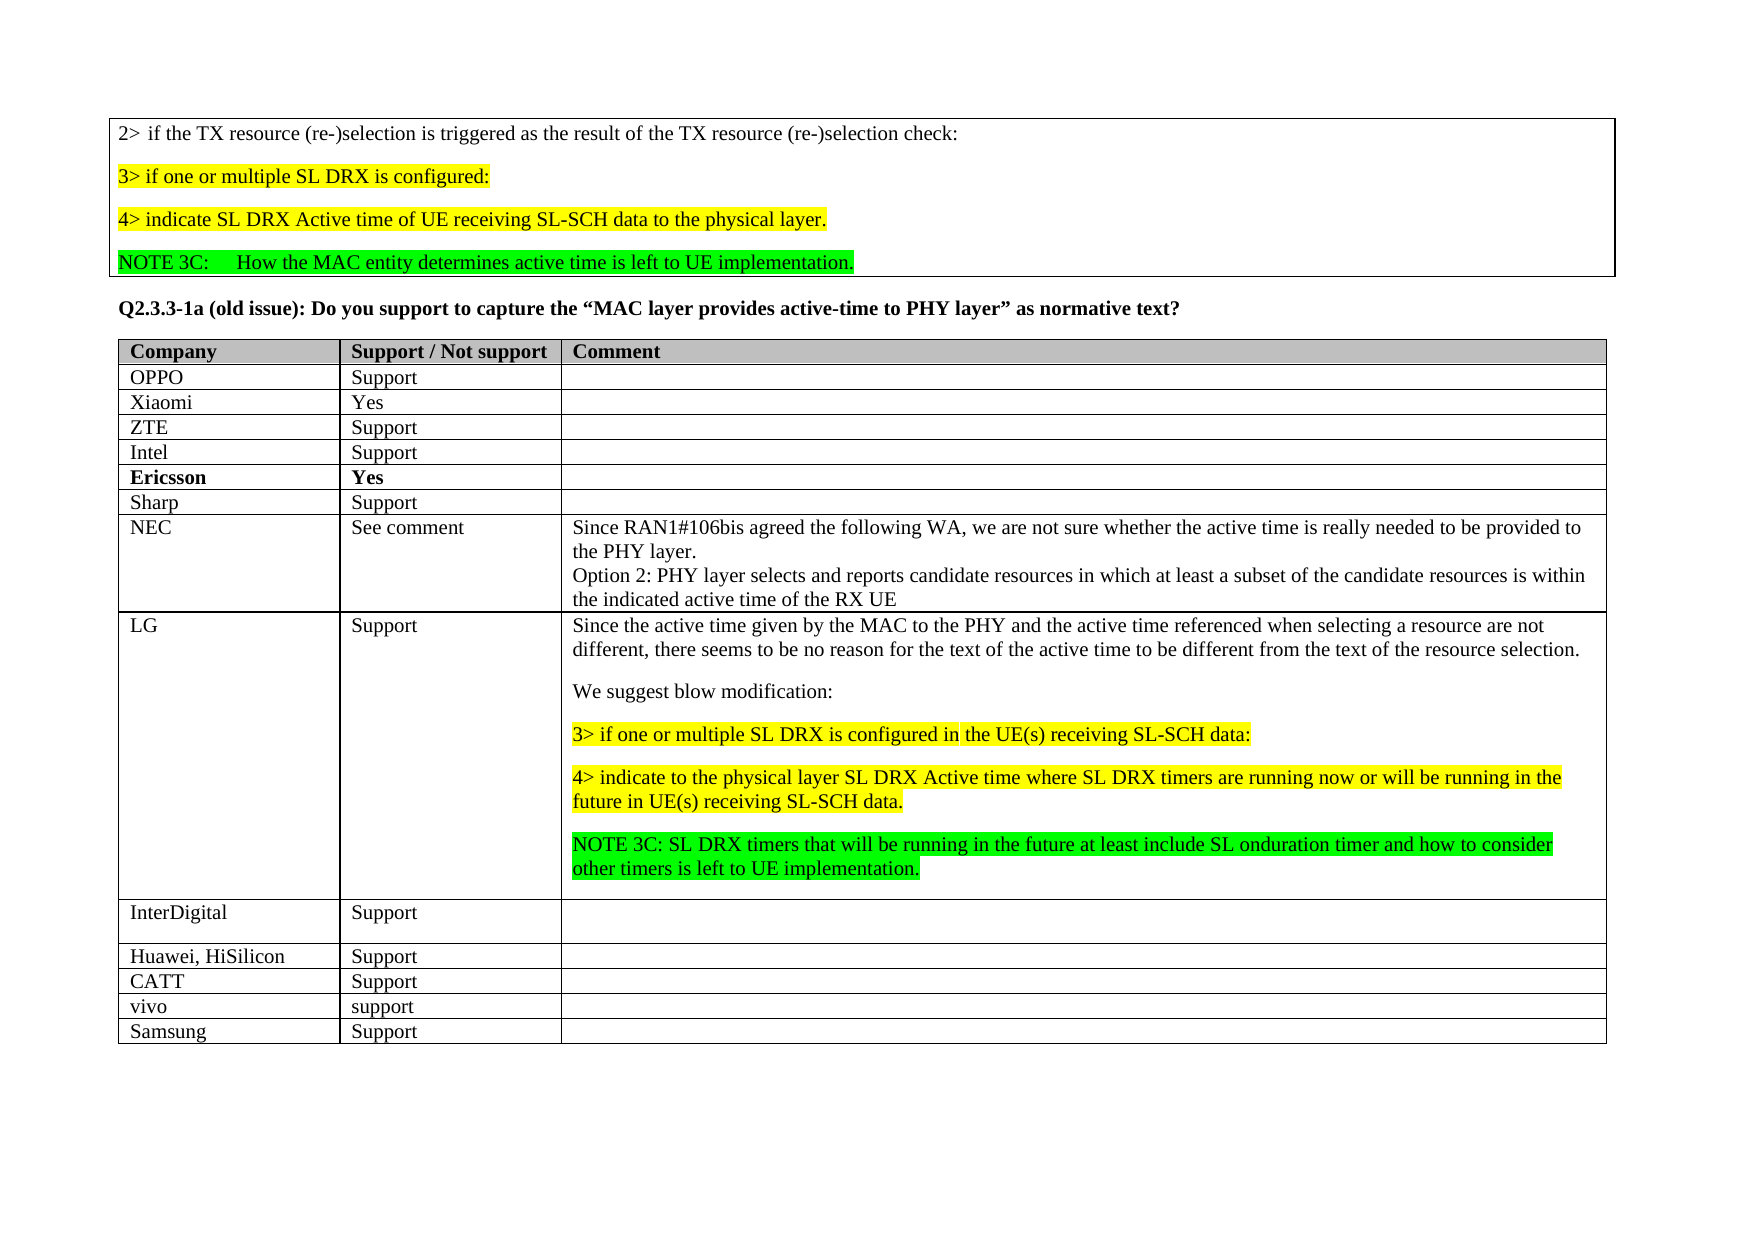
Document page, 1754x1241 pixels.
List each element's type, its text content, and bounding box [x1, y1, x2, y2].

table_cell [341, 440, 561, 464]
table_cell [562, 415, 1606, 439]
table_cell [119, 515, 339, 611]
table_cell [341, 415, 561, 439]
text 4> indicate SL DRX Active time of UE receiving SL-SCH data to the physical layer. [110, 204, 1614, 231]
text Q2.3.3-1a (old issue): Do you support to capture the “MAC layer provides active-time to PHY layer” as normative text? [118, 296, 1606, 320]
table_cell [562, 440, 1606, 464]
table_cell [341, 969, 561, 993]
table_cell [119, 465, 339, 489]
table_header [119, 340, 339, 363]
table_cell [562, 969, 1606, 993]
text 3> if one or multiple SL DRX is configured: [110, 161, 1614, 188]
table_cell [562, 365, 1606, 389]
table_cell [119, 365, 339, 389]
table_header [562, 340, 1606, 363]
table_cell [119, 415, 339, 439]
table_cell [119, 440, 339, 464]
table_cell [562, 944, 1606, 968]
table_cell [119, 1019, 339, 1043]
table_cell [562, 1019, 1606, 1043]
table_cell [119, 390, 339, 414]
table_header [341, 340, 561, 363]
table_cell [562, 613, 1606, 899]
text 2> if the TX resource (re-)selection is triggered as the result of the TX resource (re-)selection check: [110, 119, 1614, 145]
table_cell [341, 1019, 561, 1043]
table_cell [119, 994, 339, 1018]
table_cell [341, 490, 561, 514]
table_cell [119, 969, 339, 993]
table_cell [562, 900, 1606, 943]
text NOTE 3C: How the MAC entity determines active time is left to UE implementation. [110, 247, 1614, 276]
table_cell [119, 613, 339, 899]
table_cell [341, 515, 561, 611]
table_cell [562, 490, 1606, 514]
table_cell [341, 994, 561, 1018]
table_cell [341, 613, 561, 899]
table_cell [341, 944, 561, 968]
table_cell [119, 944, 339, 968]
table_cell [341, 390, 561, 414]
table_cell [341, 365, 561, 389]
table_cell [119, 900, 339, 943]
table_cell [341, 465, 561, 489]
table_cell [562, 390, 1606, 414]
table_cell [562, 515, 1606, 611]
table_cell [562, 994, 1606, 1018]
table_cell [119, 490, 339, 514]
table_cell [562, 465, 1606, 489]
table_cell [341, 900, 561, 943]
